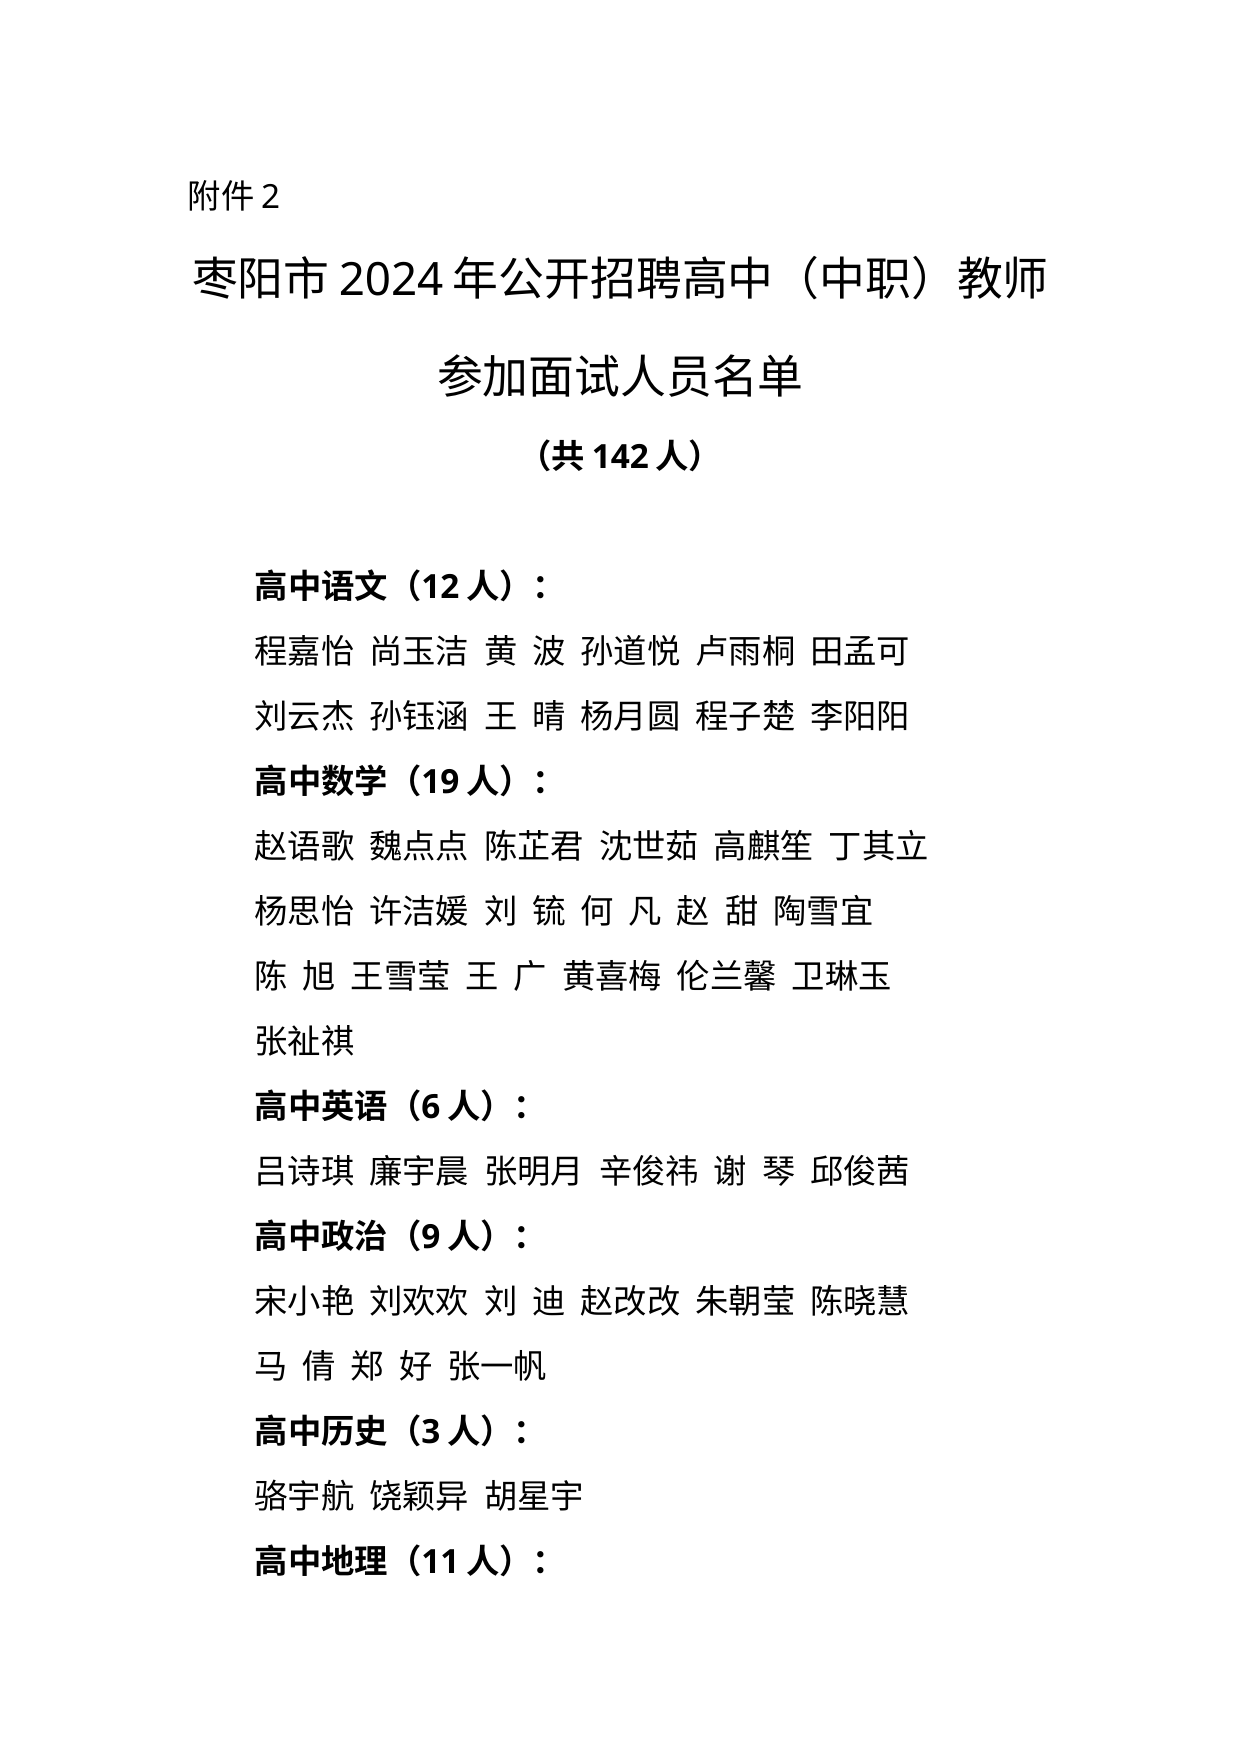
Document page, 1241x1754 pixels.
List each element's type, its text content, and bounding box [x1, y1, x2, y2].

text 高中语文（12人）： [187, 552, 1053, 617]
text 高中政治（9人）： [187, 1202, 1053, 1267]
text 程嘉怡 尚玉洁 黄 波 孙道悦 卢雨桐 田孟可 [187, 617, 1053, 682]
text 高中英语（6人）： [187, 1072, 1053, 1137]
text 高中数学（19人）： [187, 747, 1053, 812]
text 杨思怡 许洁媛 刘 锍 何 凡 赵 甜 陶雪宜 [187, 877, 1053, 942]
text （共142人） [187, 422, 1053, 487]
text 参加面试人员名单 [187, 324, 1053, 422]
text 陈 旭 王雪莹 王 广 黄喜梅 伦兰馨 卫琳玉 [187, 942, 1053, 1007]
text 高中历史（3人）： [187, 1397, 1053, 1462]
text 吕诗琪 廉宇晨 张明月 辛俊祎 谢 琴 邱俊茜 [187, 1137, 1053, 1202]
text 高中地理（11人）： [187, 1527, 1053, 1592]
text 附件2 [187, 162, 1053, 227]
text 骆宇航 饶颖异 胡星宇 [187, 1462, 1053, 1527]
text 枣阳市2024年公开招聘高中（中职）教师 [187, 227, 1053, 324]
text 张祉祺 [187, 1007, 1053, 1072]
text 赵语歌 魏点点 陈芷君 沈世茹 高麒笙 丁其立 [187, 812, 1053, 877]
text 宋小艳 刘欢欢 刘 迪 赵改改 朱朝莹 陈晓慧 [187, 1267, 1053, 1332]
text 刘云杰 孙钰涵 王 晴 杨月圆 程子楚 李阳阳 [187, 682, 1053, 747]
text 马 倩 郑 好 张一帆 [187, 1332, 1053, 1397]
